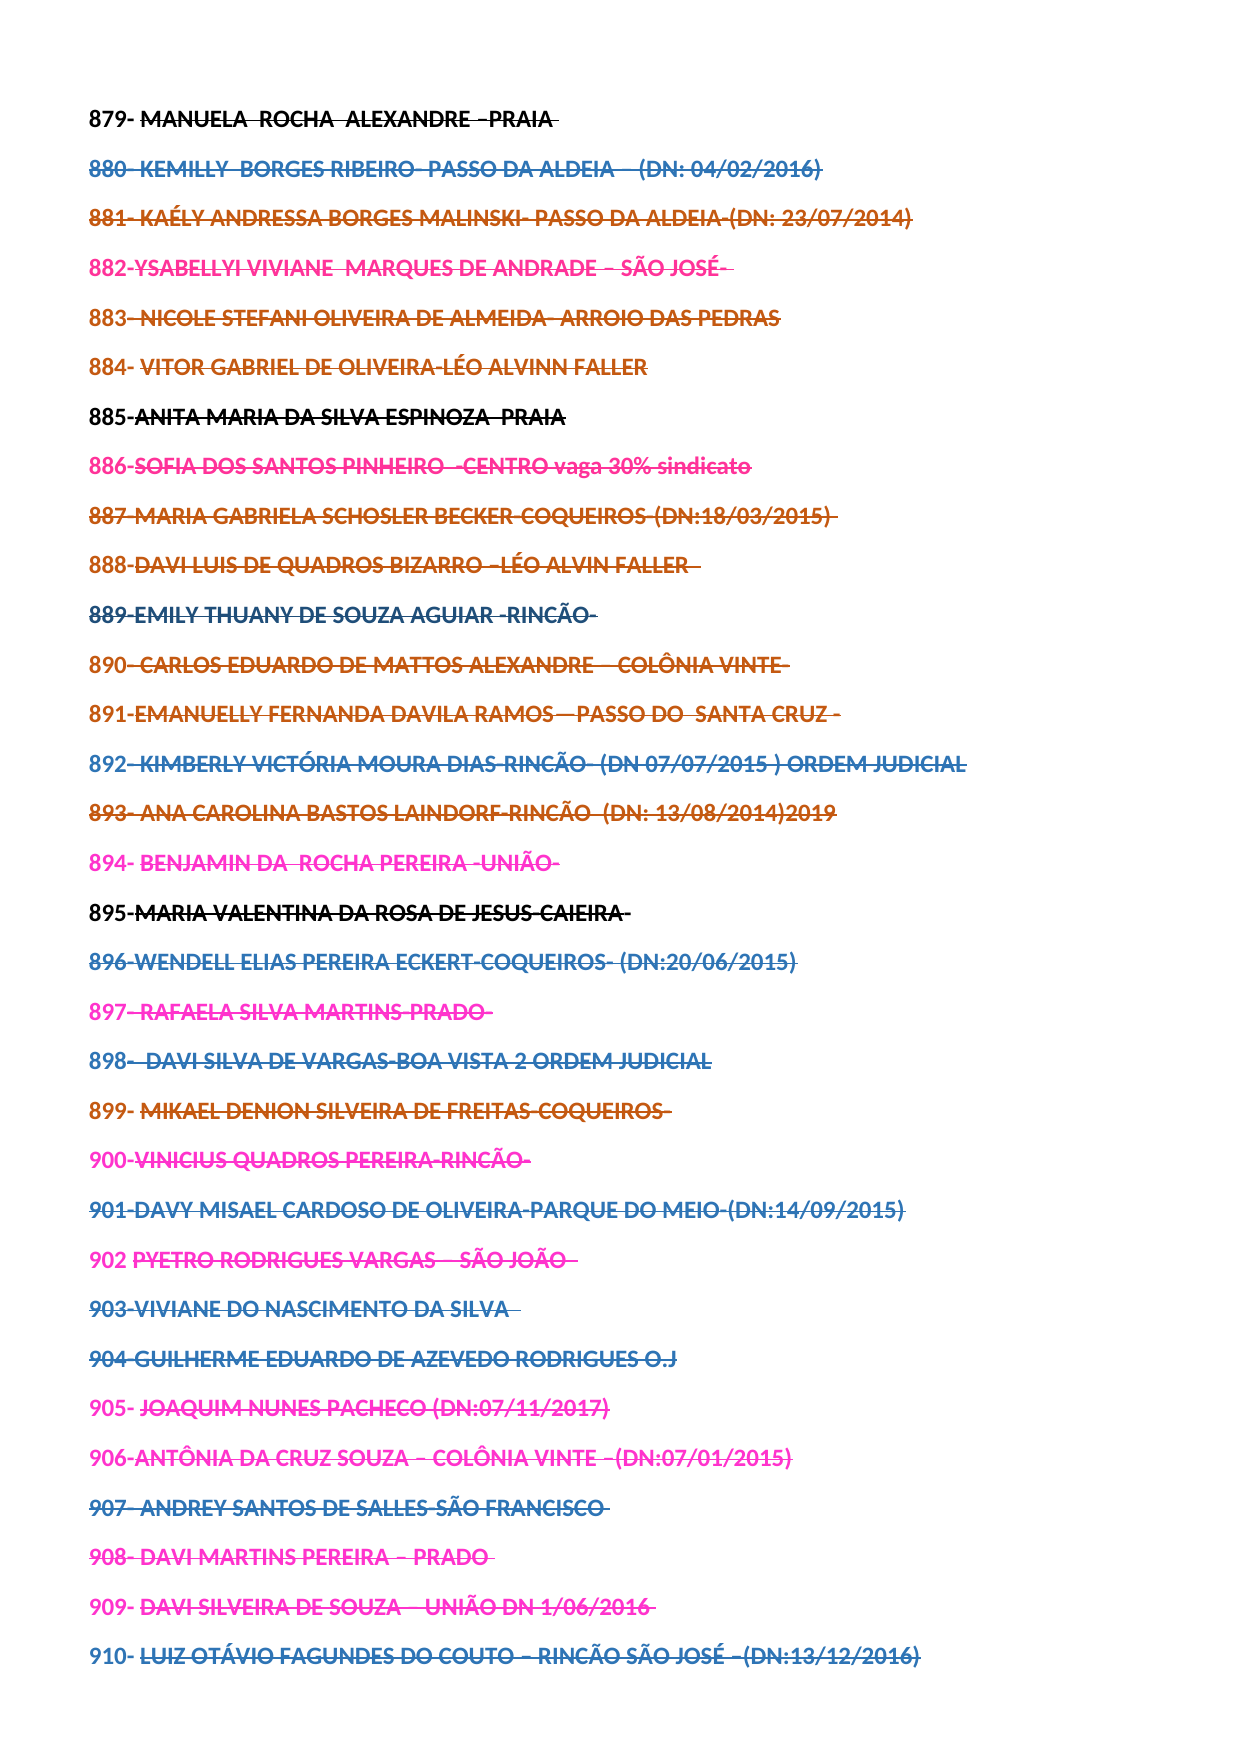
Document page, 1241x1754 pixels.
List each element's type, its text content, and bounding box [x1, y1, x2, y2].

text 884- VITOR GABRIEL DE OLIVEIRA-LÉO ALVINN FALLER [89, 351, 1196, 382]
text 882-YSABELLYI VIVIANE MARQUES DE ANDRADE – SÃO JOSÉ- [89, 252, 1196, 283]
text 888-DAVI LUIS DE QUADROS BIZARRO –LÉO ALVIN FALLER [89, 550, 1196, 580]
text 907- ANDREY SANTOS DE SALLES-SÃO FRANCISCO [89, 1492, 1196, 1522]
text 902 PYETRO RODRIGUES VARGAS – SÃO JOÃO [89, 1244, 1196, 1274]
text 900-VINICIUS QUADROS PEREIRA-RINCÃO- [89, 1145, 1196, 1175]
text 905- JOAQUIM NUNES PACHECO (DN:07/11/2017) [89, 1393, 1196, 1423]
text 893- ANA CAROLINA BASTOS LAINDORF-RINCÃO (DN: 13/08/2014)2019 [89, 798, 1196, 828]
text 879- MANUELA ROCHA ALEXANDRE –PRAIA [89, 103, 1196, 134]
text 895-MARIA VALENTINA DA ROSA DE JESUS-CAIEIRA- [89, 897, 1196, 927]
text 897- RAFAELA SILVA MARTINS-PRADO- [89, 996, 1196, 1026]
text 904-GUILHERME EDUARDO DE AZEVEDO RODRIGUES O.J [89, 1343, 1196, 1373]
text 903-VIVIANE DO NASCIMENTO DA SILVA [89, 1293, 1196, 1324]
text 891-EMANUELLY FERNANDA DAVILA RAMOS—PASSO DO SANTA CRUZ - [89, 698, 1196, 729]
text 880- KEMILLY BORGES RIBEIRO- PASSO DA ALDEIA – (DN: 04/02/2016) [89, 153, 1196, 183]
text 906-ANTÔNIA DA CRUZ SOUZA – COLÔNIA VINTE –(DN:07/01/2015) [89, 1442, 1196, 1473]
text 890- CARLOS EDUARDO DE MATTOS ALEXANDRE – COLÔNIA VINTE- [89, 649, 1196, 679]
text 886-SOFIA DOS SANTOS PINHEIRO -CENTRO vaga 30% sindicato [89, 451, 1196, 481]
text 892- KIMBERLY VICTÓRIA MOURA DIAS-RINCÃO- (DN 07/07/2015 ) ORDEM JUDICIAL [89, 748, 1196, 778]
text 909- DAVI SILVEIRA DE SOUZA – UNIÃO DN 1/06/2016 [89, 1591, 1196, 1621]
text 910- LUIZ OTÁVIO FAGUNDES DO COUTO – RINCÃO SÃO JOSÉ –(DN:13/12/2016) [89, 1641, 1196, 1671]
text 899- MIKAEL DENION SILVEIRA DE FREITAS-COQUEIROS- [89, 1095, 1196, 1126]
text 889-EMILY THUANY DE SOUZA AGUIAR -RINCÃO- [89, 599, 1196, 630]
text 898- DAVI SILVA DE VARGAS-BOA VISTA 2 ORDEM JUDICIAL [89, 1046, 1196, 1076]
text 901-DAVY MISAEL CARDOSO DE OLIVEIRA-PARQUE DO MEIO-(DN:14/09/2015) [89, 1194, 1196, 1225]
text 883- NICOLE STEFANI OLIVEIRA DE ALMEIDA- ARROIO DAS PEDRAS [89, 302, 1196, 332]
text 908- DAVI MARTINS PEREIRA – PRADO [89, 1541, 1196, 1572]
text 881- KAÉLY ANDRESSA BORGES MALINSKI- PASSO DA ALDEIA-(DN: 23/07/2014) [89, 203, 1196, 233]
text 885-ANITA MARIA DA SILVA ESPINOZA PRAIA [89, 401, 1196, 431]
text 894- BENJAMIN DA ROCHA PEREIRA -UNIÃO- [89, 847, 1196, 878]
text 887-MARIA GABRIELA SCHOSLER BECKER-COQUEIROS-(DN:18/03/2015) [89, 500, 1196, 531]
text 896-WENDELL ELIAS PEREIRA ECKERT-COQUEIROS- (DN:20/06/2015) [89, 946, 1196, 977]
